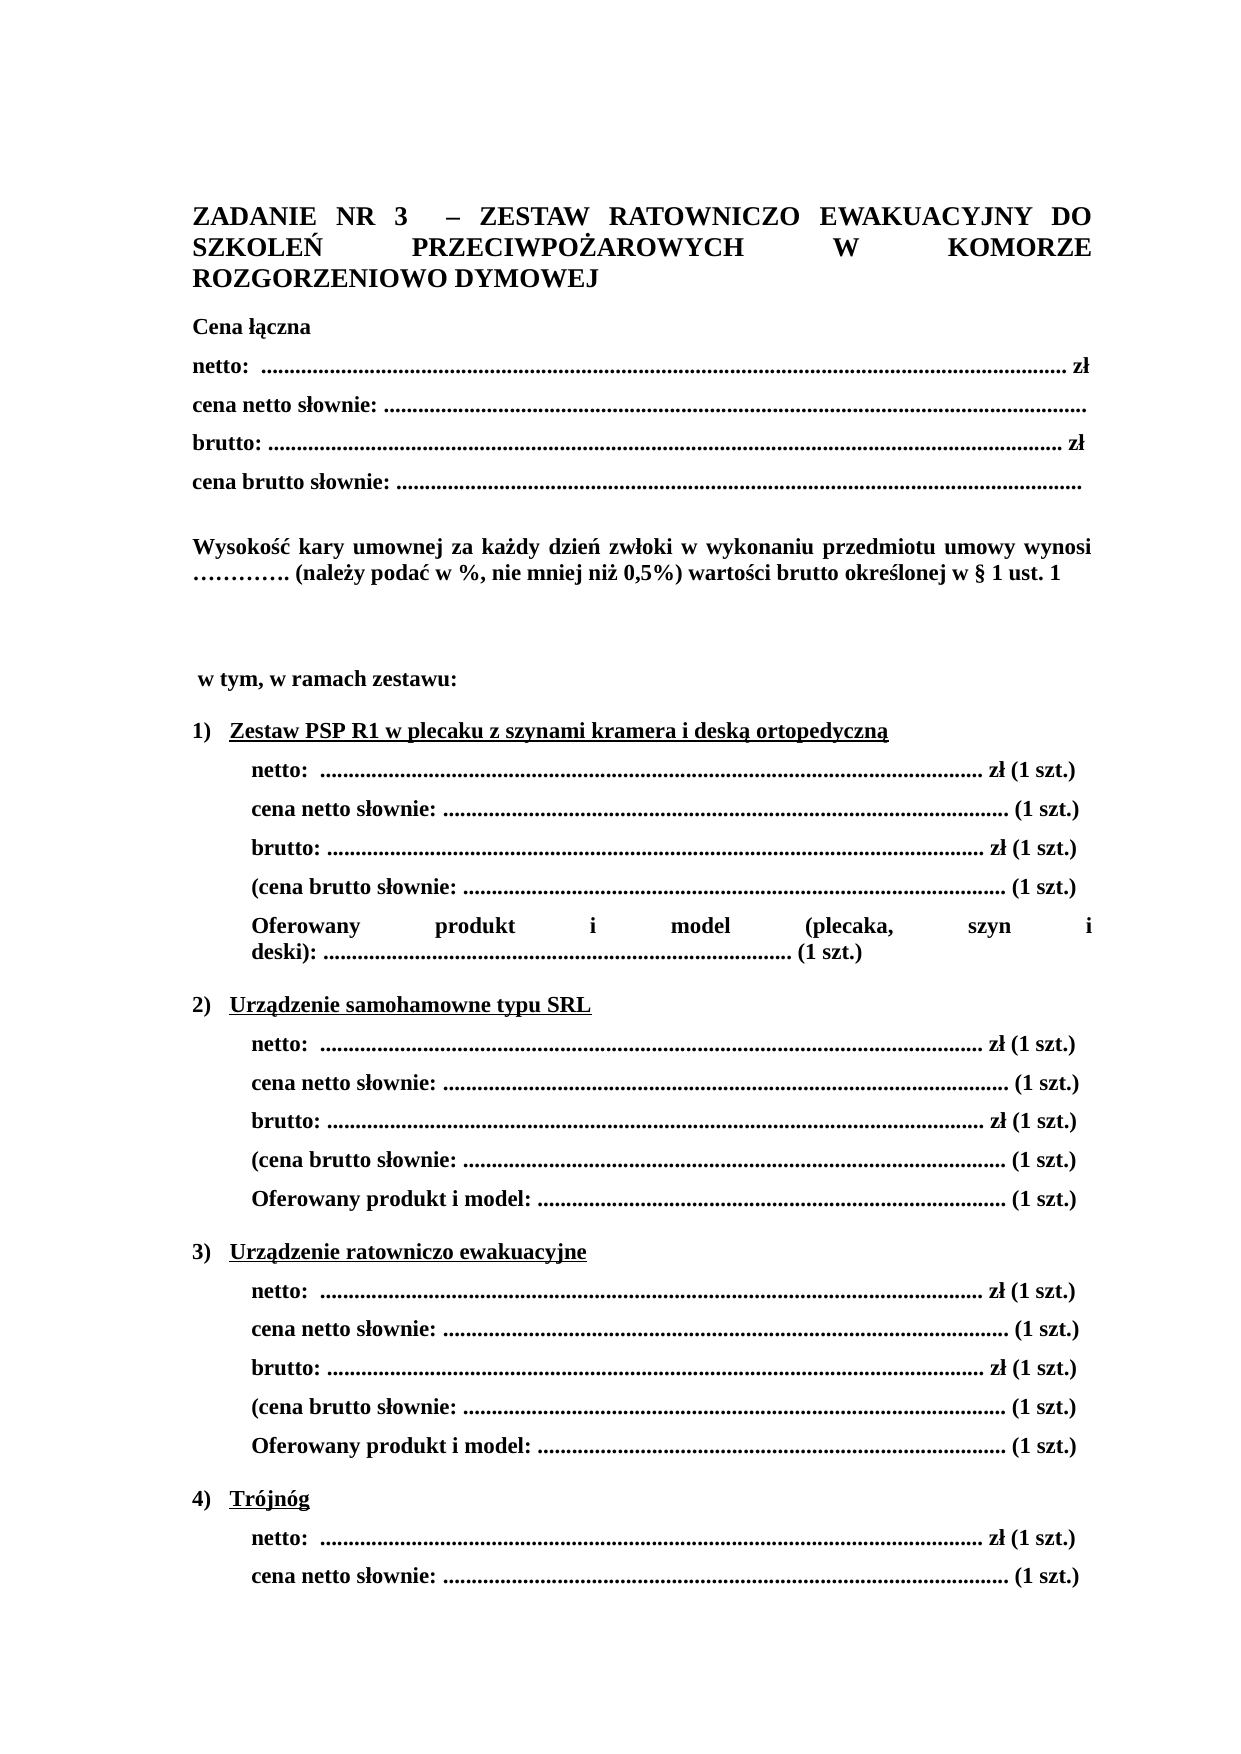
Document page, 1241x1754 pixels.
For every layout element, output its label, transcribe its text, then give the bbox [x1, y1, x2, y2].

text Oferowany produkt i model (plecaka, szyn i deski): .................................................................................. (1 szt.) [251, 912, 1093, 964]
text cena netto słownie: ................................................................................................... (1 szt.) [251, 795, 1093, 822]
text ZADANIE NR 3 – ZESTAW RATOWNICZO EWAKUACYJNY DO SZKOLEŃ PRZECIWPOŻAROWYCH W KOMORZE ROZGORZENIOWO DYMOWEJ [192, 200, 1093, 294]
text brutto: ................................................................................................................... zł (1 szt.) [251, 834, 1093, 860]
text Oferowany produkt i model: .................................................................................. (1 szt.) [251, 1432, 1093, 1458]
list Zestaw PSP R1 w plecaku z szynami kramera i deską ortopedyczną [192, 717, 1093, 744]
text netto: .................................................................................................................... zł (1 szt.) [251, 1524, 1093, 1550]
text netto: ............................................................................................................................................. zł [192, 352, 1093, 378]
text Cena łączna [192, 313, 1093, 339]
text cena netto słownie: ........................................................................................................................... [192, 391, 1093, 417]
text Oferowany produkt i model: .................................................................................. (1 szt.) [251, 1185, 1093, 1211]
text brutto: ................................................................................................................... zł (1 szt.) [251, 1107, 1093, 1134]
text (cena brutto słownie: ............................................................................................... (1 szt.) [251, 873, 1093, 899]
text w tym, w ramach zestawu: [192, 665, 1093, 691]
text cena netto słownie: ................................................................................................... (1 szt.) [251, 1562, 1093, 1589]
text cena brutto słownie: ........................................................................................................................ [192, 468, 1093, 495]
list Urządzenie samohamowne typu SRL [192, 991, 1093, 1017]
text netto: .................................................................................................................... zł (1 szt.) [251, 1030, 1093, 1056]
text netto: .................................................................................................................... zł (1 szt.) [251, 1277, 1093, 1303]
text (cena brutto słownie: ............................................................................................... (1 szt.) [251, 1146, 1093, 1173]
list Trójnóg [192, 1485, 1093, 1511]
text (cena brutto słownie: ............................................................................................... (1 szt.) [251, 1393, 1093, 1419]
list Urządzenie ratowniczo ewakuacyjne [192, 1238, 1093, 1264]
text cena netto słownie: ................................................................................................... (1 szt.) [251, 1068, 1093, 1095]
text brutto: ................................................................................................................... zł (1 szt.) [251, 1354, 1093, 1381]
text cena netto słownie: ................................................................................................... (1 szt.) [251, 1316, 1093, 1342]
text netto: .................................................................................................................... zł (1 szt.) [251, 756, 1093, 783]
text Wysokość kary umownej za każdy dzień zwłoki w wykonaniu przedmiotu umowy wynosi …………. (należy podać w %, nie mniej niż 0,5%) wartości brutto określonej w § 1 ust. 1 [192, 533, 1093, 586]
text brutto: ........................................................................................................................................... zł [192, 429, 1093, 456]
